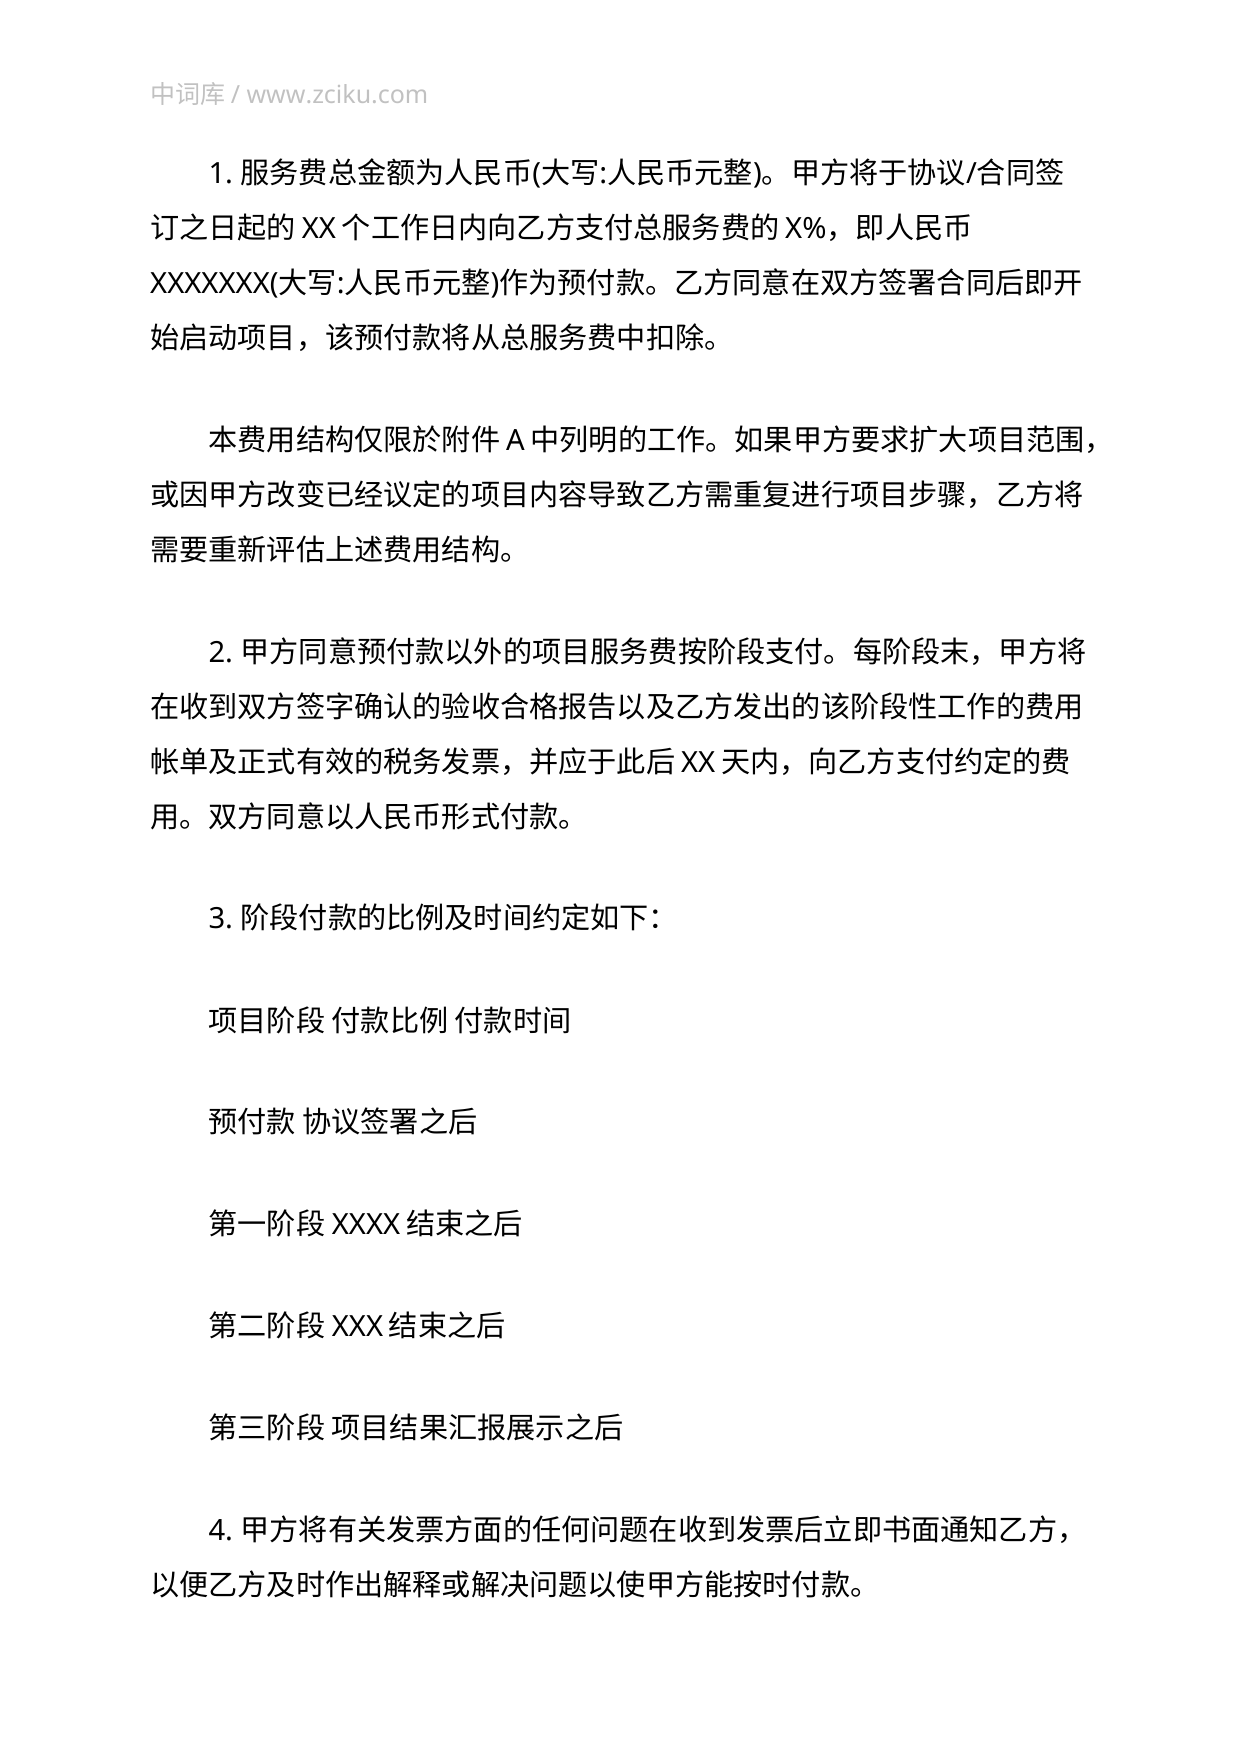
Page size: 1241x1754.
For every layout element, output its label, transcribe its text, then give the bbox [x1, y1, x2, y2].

text 预付款 协议签署之后 [150, 1099, 1090, 1141]
text 4. 甲方将有关发票方面的任何问题在收到发票后立即书面通知乙方，以便乙方及时作出解释或解决问题以使甲方能按时付款。 [150, 1506, 1090, 1604]
text 第一阶段 XXXX结束之后 [150, 1201, 1090, 1243]
text 2. 甲方同意预付款以外的项目服务费按阶段支付。每阶段末，甲方将在收到双方签字确认的验收合格报告以及乙方发出的该阶段性工作的费用帐单及正式有效的税务发票，并应于此后XX天内，向乙方支付约定的费用。双方同意以人民币形式付款。 [150, 628, 1090, 836]
text 第三阶段 项目结果汇报展示之后 [150, 1404, 1090, 1447]
text 3. 阶段付款的比例及时间约定如下： [150, 895, 1090, 937]
text 本费用结构仅限於附件A中列明的工作。如果甲方要求扩大项目范围，或因甲方改变已经议定的项目内容导致乙方需重复进行项目步骤，乙方将需要重新评估上述费用结构。 [150, 417, 1090, 569]
text 第二阶段 XXX结束之后 [150, 1303, 1090, 1345]
text 1. 服务费总金额为人民币(大写:人民币元整)。甲方将于协议/合同签订之日起的XX个工作日内向乙方支付总服务费的X%，即人民币XXXXXXX(大写:人民币元整)作为预付款。乙方同意在双方签署合同后即开始启动项目，该预付款将从总服务费中扣除。 [150, 150, 1090, 357]
text 项目阶段 付款比例 付款时间 [150, 997, 1090, 1039]
